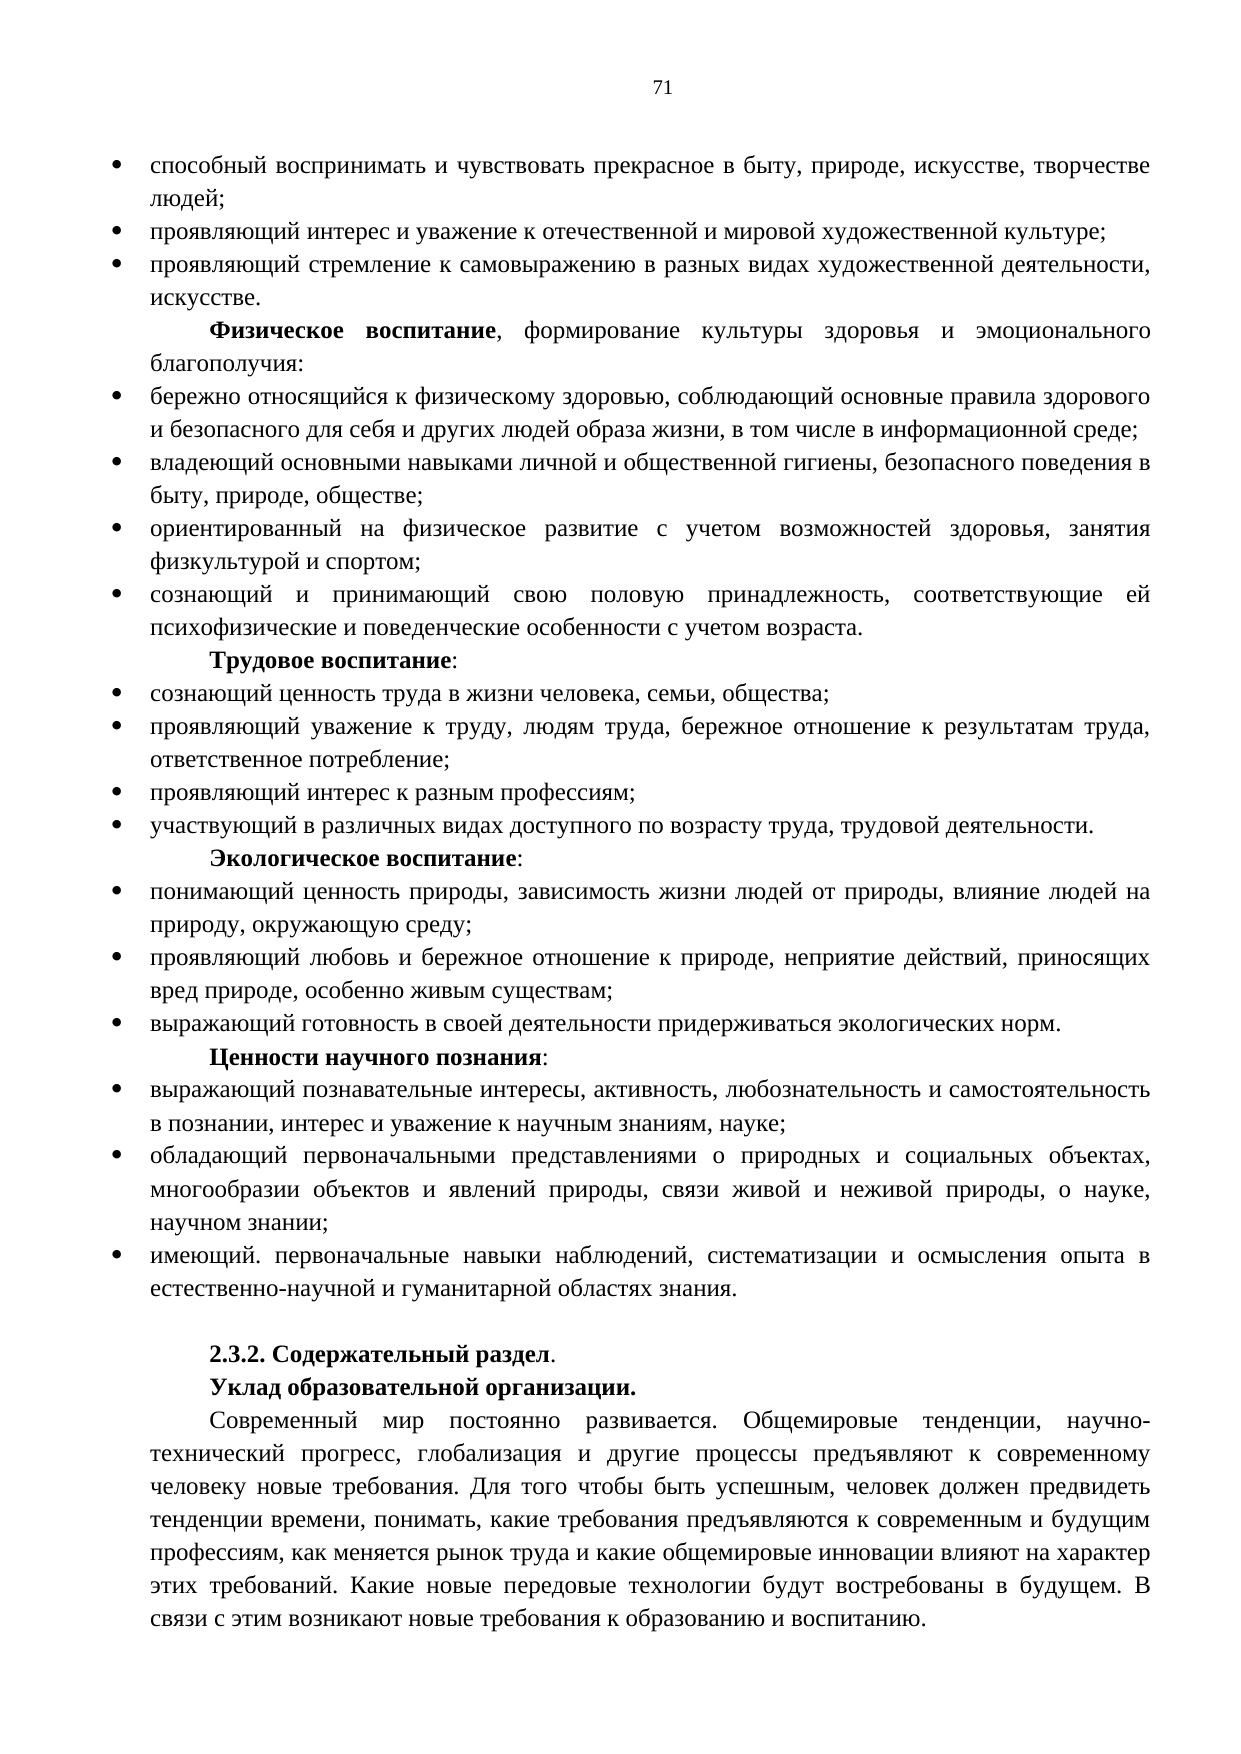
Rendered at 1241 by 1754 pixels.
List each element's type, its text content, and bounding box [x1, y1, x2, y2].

list проявляющий интерес к разным профессиям; [112, 777, 1152, 806]
list обладающий первоначальными представлениями о природных и социальных объектах, многообразии объектов и явлений природы, связи живой и неживой природы, о науке, научном знании; [112, 1141, 1152, 1235]
list понимающий ценность природы, зависимость жизни людей от природы, влияние людей на природу, окружающую среду; [112, 876, 1152, 938]
list имеющий. первоначальные навыки наблюдений, систематизации и осмысления опыта в естественно-научной и гуманитарной областях знания. [112, 1240, 1152, 1301]
list ориентированный на физическое развитие с учетом возможностей здоровья, занятия физкультурой и спортом; [112, 513, 1152, 575]
list владеющий основными навыками личной и общественной гигиены, безопасного поведения в быту, природе, обществе; [112, 447, 1152, 509]
text Трудовое воспитание: [150, 645, 1152, 674]
text Уклад образовательной организации. [150, 1372, 1152, 1401]
text Современный мир постоянно развивается. Общемировые тенденции, научно- технический прогресс, глобализация и другие процессы предъявляют к современному человеку новые требования. Для того чтобы быть успешным, человек должен предвидеть тенденции времени, понимать, какие требования предъявляются к современным и будущим профессиям, как меняется рынок труда и какие общемировые инновации влияют на характер этих требований. Какие новые передовые технологии будут востребованы в будущем. В связи с этим возникают новые требования к образованию и воспитанию. [150, 1405, 1152, 1632]
list проявляющий уважение к труду, людям труда, бережное отношение к результатам труда, ответственное потребление; [112, 711, 1152, 773]
list выражающий готовность в своей деятельности придерживаться экологических норм. [112, 1008, 1152, 1037]
list способный воспринимать и чувствовать прекрасное в быту, природе, искусстве, творчестве людей; [112, 150, 1152, 212]
list проявляющий интерес и уважение к отечественной и мировой художественной культуре; [112, 216, 1152, 245]
list проявляющий любовь и бережное отношение к природе, неприятие действий, приносящих вред природе, особенно живым существам; [112, 942, 1152, 1004]
list бережно относящийся к физическому здоровью, соблюдающий основные правила здорового и безопасного для себя и других людей образа жизни, в том числе в информационной среде; [112, 381, 1152, 443]
list проявляющий стремление к самовыражению в разных видах художественной деятельности, искусстве. [112, 249, 1152, 311]
text Экологическое воспитание: [150, 843, 1152, 872]
list сознающий и принимающий свою половую принадлежность, соответствующие ей психофизические и поведенческие особенности с учетом возраста. [112, 579, 1152, 641]
text 2.3.2. Содержательный раздел. [150, 1339, 1152, 1367]
text Ценности научного познания: [150, 1042, 1152, 1070]
list выражающий познавательные интересы, активность, любознательность и самостоятельность в познании, интерес и уважение к научным знаниям, науке; [112, 1074, 1152, 1136]
list участвующий в различных видах доступного по возрасту труда, трудовой деятельности. [112, 810, 1152, 839]
list сознающий ценность труда в жизни человека, семьи, общества; [112, 678, 1152, 707]
text Физическое воспитание, формирование культуры здоровья и эмоционального благополучия: [150, 315, 1152, 377]
